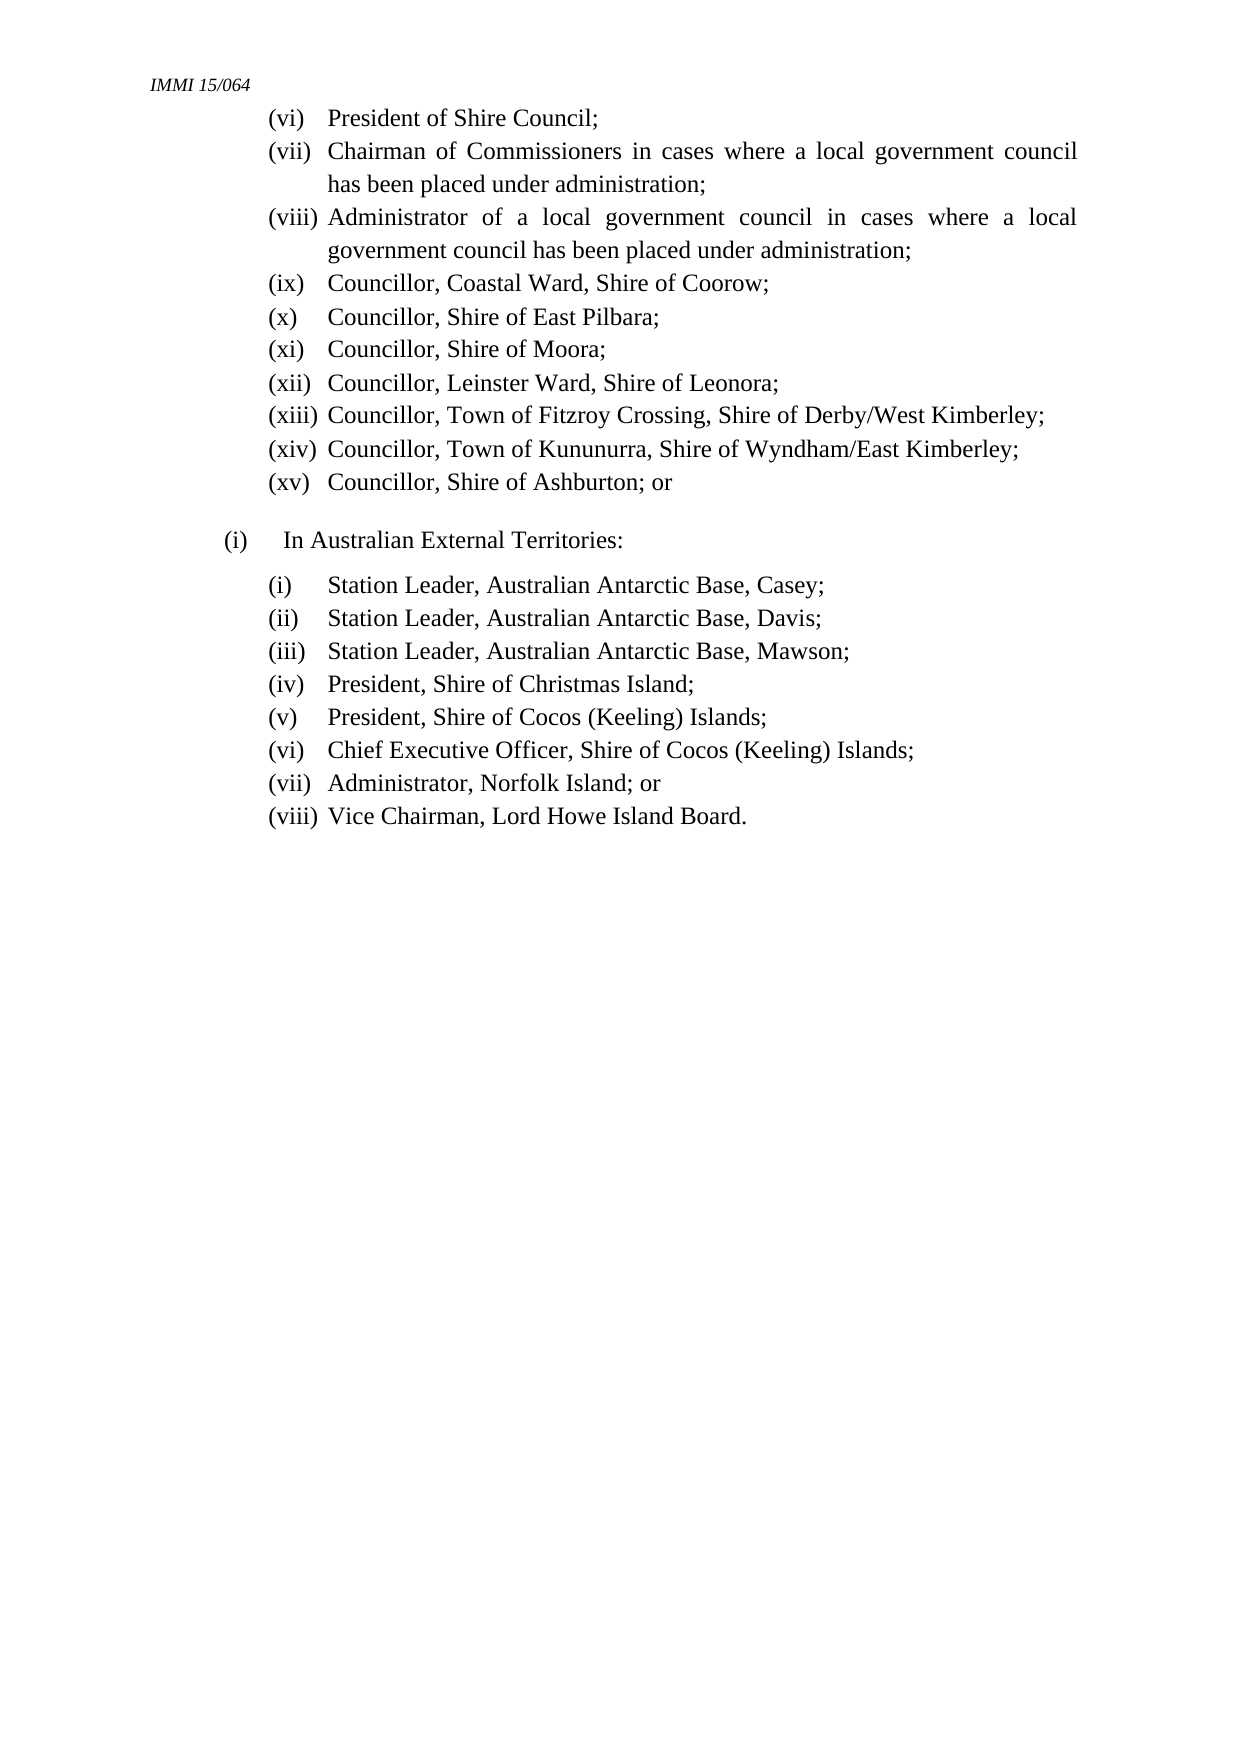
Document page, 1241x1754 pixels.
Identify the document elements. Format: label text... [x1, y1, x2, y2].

list Vice Chairman, Lord Howe Island Board. [268, 801, 1078, 830]
list Station Leader, Australian Antarctic Base, Casey; [268, 570, 1078, 599]
list President, Shire of Christmas Island; [268, 669, 1078, 698]
list Station Leader, Australian Antarctic Base, Mawson; [268, 636, 1078, 665]
list Councillor, Town of Kununurra, Shire of Wyndham/East Kimberley; [268, 434, 1078, 462]
list Councillor, Shire of Moora; [268, 334, 1078, 363]
list Station Leader, Australian Antarctic Base, Davis; [268, 603, 1078, 632]
list Chairman of Commissioners in cases where a local government council has been placed under administration; [268, 136, 1078, 198]
list In Australian External Territories: [224, 525, 1078, 553]
list President, Shire of Cocos (Keeling) Islands; [268, 702, 1078, 731]
list Councillor, Leinster Ward, Shire of Leonora; [268, 368, 1078, 396]
list Councillor, Town of Fitzroy Crossing, Shire of Derby/West Kimberley; [268, 401, 1078, 429]
list Councillor, Shire of East Pilbara; [268, 302, 1078, 330]
list Councillor, Coastal Ward, Shire of Coorow; [268, 268, 1078, 297]
list Administrator of a local government council in cases where a local government council has been placed under administration; [268, 202, 1078, 264]
list Councillor, Shire of Ashburton; or [268, 467, 1078, 495]
list Chief Executive Officer, Shire of Cocos (Keeling) Islands; [268, 735, 1078, 764]
list Administrator, Norfolk Island; or [268, 768, 1078, 797]
list President of Shire Council; [268, 103, 1078, 132]
